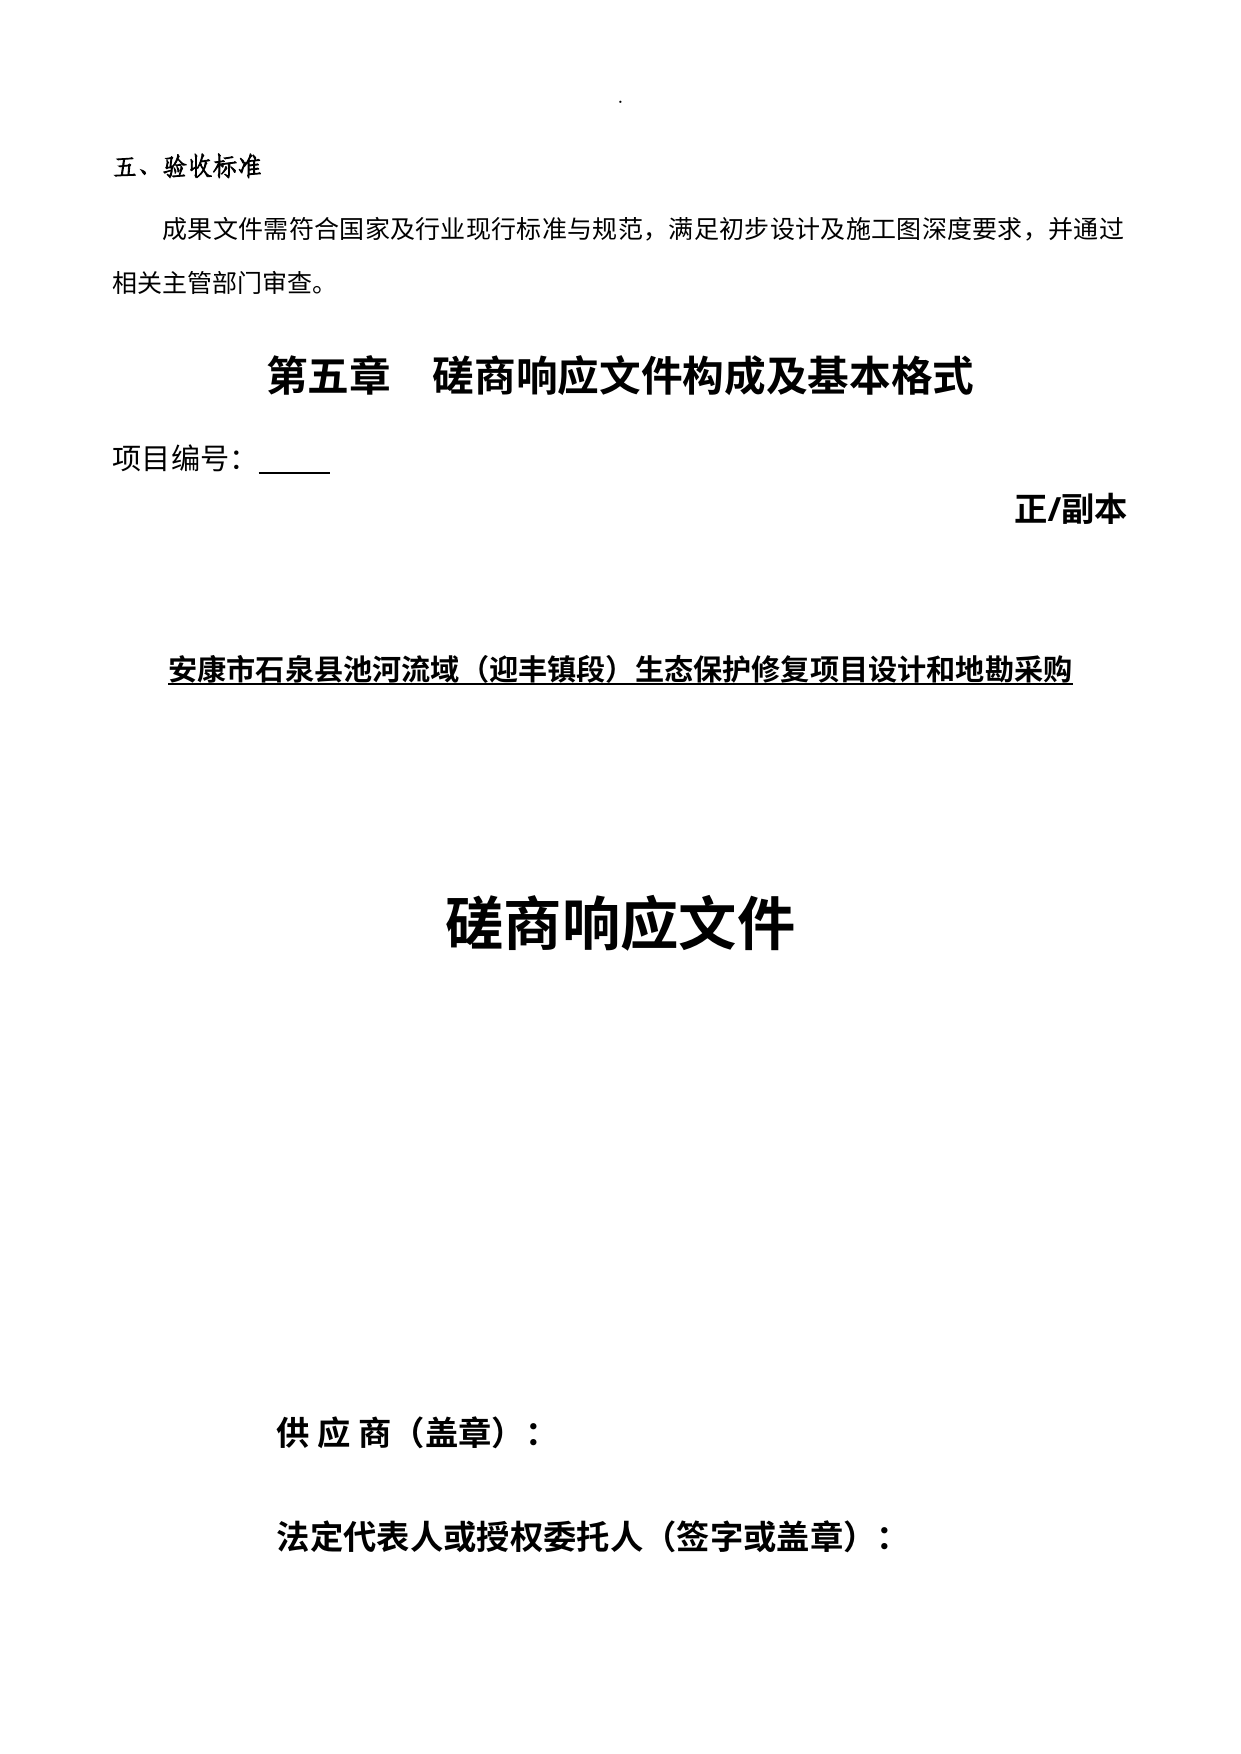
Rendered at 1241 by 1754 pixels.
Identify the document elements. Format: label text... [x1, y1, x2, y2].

text 供 应 商（盖章）： [112, 1362, 1128, 1466]
text 成果文件需符合国家及行业现行标准与规范，满足初步设计及施工图深度要求，并通过相关主管部门审查。 [112, 209, 1128, 300]
text 第五章 磋商响应文件构成及基本格式 [112, 343, 1128, 403]
text 五、验收标准 [112, 150, 1128, 178]
text 磋商响应文件 [112, 878, 1128, 962]
text 安康市石泉县池河流域（迎丰镇段）生态保护修复项目设计和地勘采购 [112, 647, 1128, 689]
text 正/副本 [112, 480, 1128, 532]
text 法定代表人或授权委托人（签字或盖章）： [112, 1466, 1128, 1570]
text 项目编号： [112, 428, 1128, 480]
